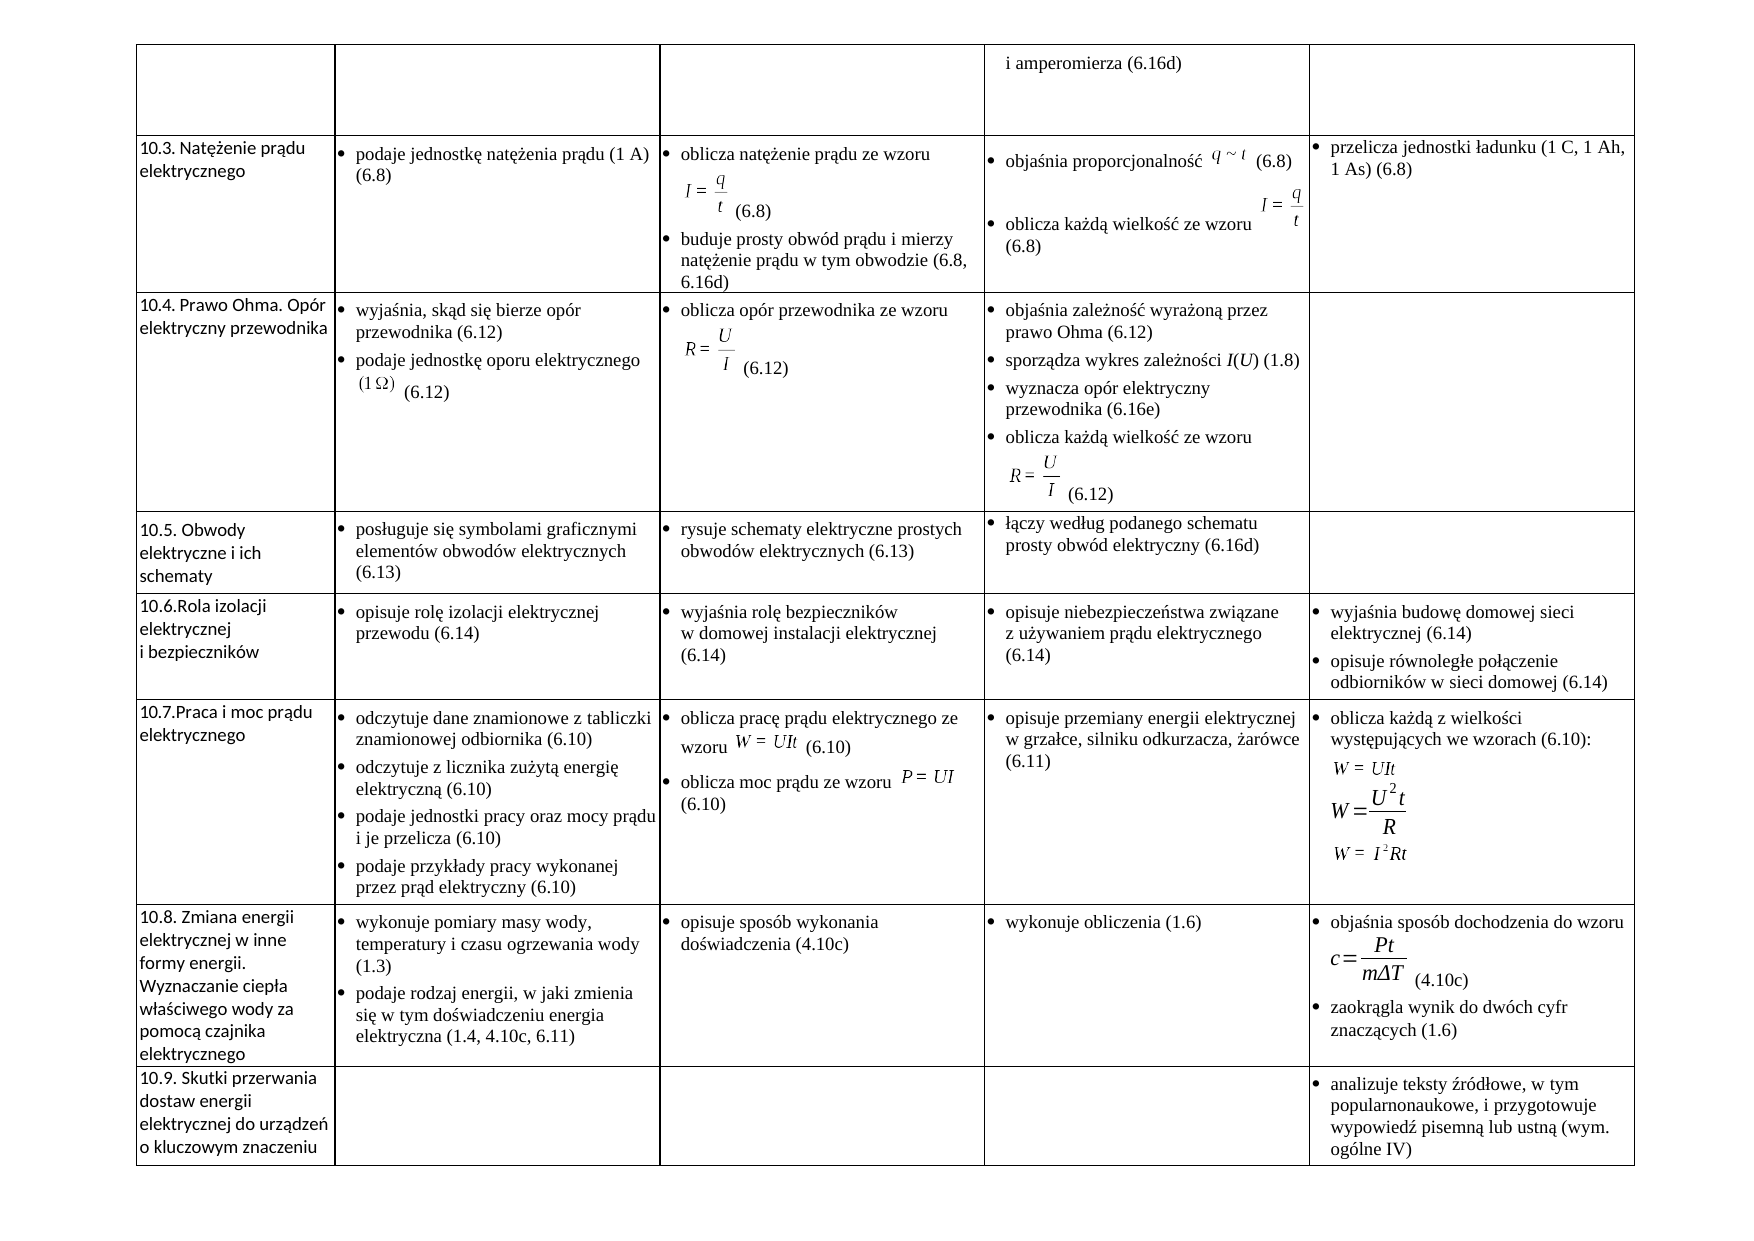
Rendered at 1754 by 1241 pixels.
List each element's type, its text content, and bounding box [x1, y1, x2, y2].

table_cell [1310, 512, 1634, 593]
table_cell wyjaśnia budowę domowej sieci elektrycznej (6.14) opisuje równoległe połączenie odbiorników w sieci domowej (6.14) [1310, 594, 1634, 699]
table_cell podaje jednostkę natężenia prądu () (6.8) [336, 136, 659, 292]
table_cell opisuje przemiany energii elektrycznej w grzałce, silniku odkurzacza, żarówce (6.11) [985, 700, 1309, 904]
table_cell objaśnia zależność wyrażoną przez prawo Ohma (6.12) sporządza wykres zależności I(U) (1.8) wyznacza opór elektryczny przewodnika (6.16e) oblicza każdą wielkość ze wzoru (6.12) [985, 293, 1309, 511]
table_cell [1310, 45, 1634, 135]
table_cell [985, 45, 1309, 135]
table_cell oblicza pracę prądu elektrycznego ze wzoru (6.10) oblicza moc prądu ze wzoru (6.10) [661, 700, 984, 904]
table_cell objaśnia proporcjonalność (6.8) oblicza każdą wielkość ze wzoru (6.8) [985, 136, 1309, 292]
table_cell 10.7.Praca i moc prądu elektrycznego [137, 700, 334, 904]
table_cell posługuje się symbolami graficznymi elementów obwodów elektrycznych (6.13) [336, 512, 659, 593]
table_cell wyjaśnia, skąd się bierze opór przewodnika (6.12) podaje jednostkę oporu elektrycznego (6.12) [336, 293, 659, 511]
table_cell [1310, 293, 1634, 511]
table_cell oblicza opór przewodnika ze wzoru (6.12) [661, 293, 984, 511]
table_cell 10.4. Prawo Ohma. Opór elektryczny przewodnika [137, 293, 334, 511]
table_cell rysuje schematy elektryczne prostych obwodów elektrycznych (6.13) [661, 512, 984, 593]
table_cell oblicza natężenie prądu ze wzoru (6.8) buduje prosty obwód prądu i mierzy natężenie prądu w tym obwodzie (6.8, 6.16d) [661, 136, 984, 292]
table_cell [336, 45, 659, 135]
table_cell opisuje niebezpieczeństwa związane z używaniem prądu elektrycznego (6.14) [985, 594, 1309, 699]
table_cell wykonuje pomiary masy wody, temperatury i czasu ogrzewania wody (1.3) podaje rodzaj energii, w jaki zmienia się w tym doświadczeniu energia elektryczna (1.4, 4.10c, 6.11) [336, 905, 659, 1066]
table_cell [661, 45, 984, 135]
table_cell analizuje teksty źródłowe, w tym popularnonaukowe, i przygotowuje wypowiedź pisemną lub ustną (wym. ogólne IV) [1310, 1067, 1634, 1165]
table_cell 10.6.Rola izolacji elektrycznej i bezpieczników [137, 594, 334, 699]
table_cell opisuje sposób wykonania doświadczenia (4.10c) [661, 905, 984, 1066]
table_cell 10.5. Obwody elektryczne i ich schematy [137, 512, 334, 593]
table_cell oblicza każdą z wielkości występujących we wzorach (6.10): [1310, 700, 1634, 904]
table_cell 10.9. Skutki przerwania dostaw energii elektrycznej do urządzeń o kluczowym znaczeniu [137, 1067, 334, 1165]
table_cell odczytuje dane znamionowe z tabliczki znamionowej odbiornika (6.10) odczytuje z licznika zużytą energię elektryczną (6.10) podaje jednostki pracy oraz mocy prądu i je przelicza (6.10) podaje przykłady pracy wykonanej przez prąd elektryczny (6.10) [336, 700, 659, 904]
table_cell wyjaśnia rolę bezpieczników w domowej instalacji elektrycznej (6.14) [661, 594, 984, 699]
table_cell 10.3. Natężenie prądu elektrycznego [137, 136, 334, 292]
table_cell przelicza jednostki ładunku (, 1 Ah, 1 As) (6.8) [1310, 136, 1634, 292]
table_cell [336, 1067, 659, 1165]
table_cell opisuje rolę izolacji elektrycznej przewodu (6.14) [336, 594, 659, 699]
table_cell [661, 1067, 984, 1165]
table_cell [985, 1067, 1309, 1165]
table_cell wykonuje obliczenia (1.6) [985, 905, 1309, 1066]
table_cell łączy według podanego schematu prosty obwód elektryczny (6.16d) [985, 512, 1309, 593]
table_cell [137, 45, 334, 135]
table_cell objaśnia sposób dochodzenia do wzoru (4.10c) zaokrągla wynik do dwóch cyfr znaczących (1.6) [1310, 905, 1634, 1066]
table_cell 10.8. Zmiana energii elektrycznej w inne formy energii. Wyznaczanie ciepła właściwego wody za pomocą czajnika elektrycznego [137, 905, 334, 1066]
